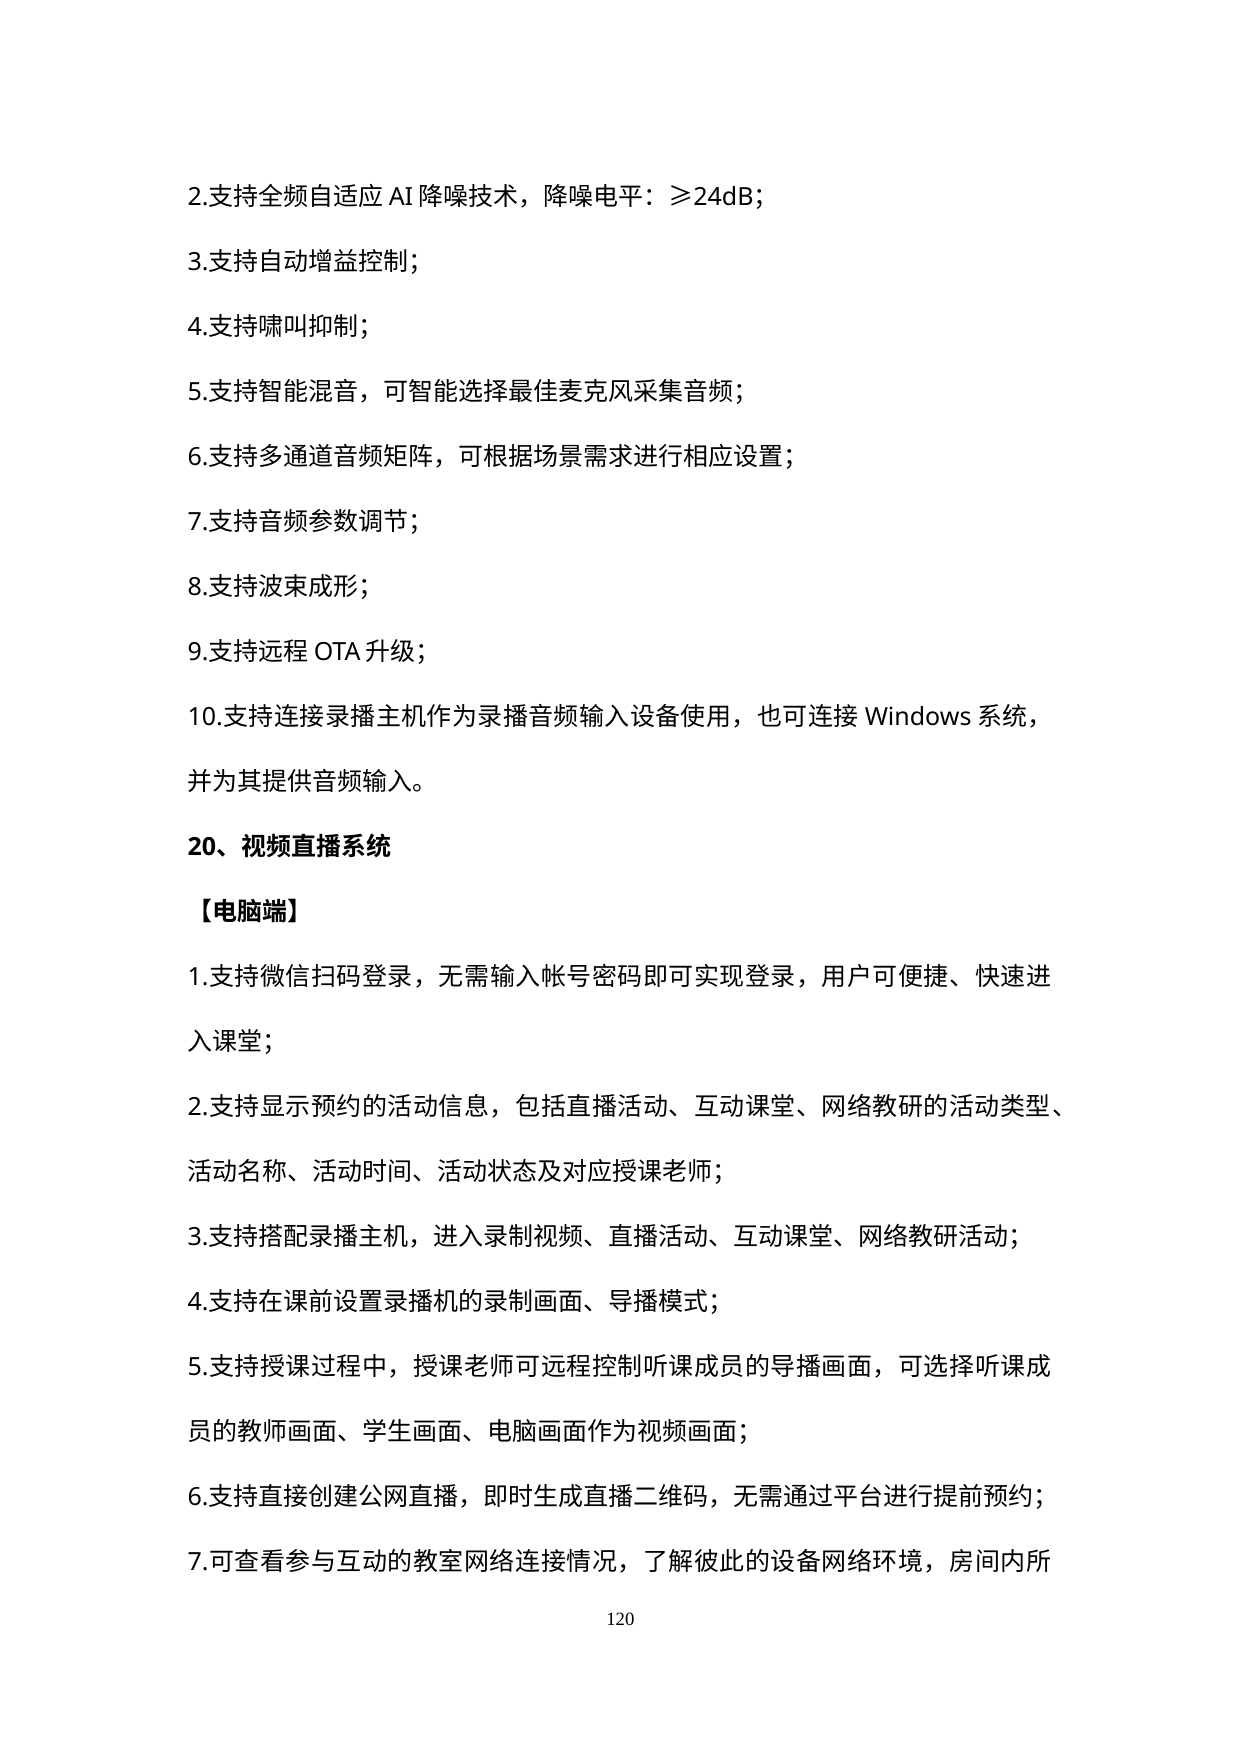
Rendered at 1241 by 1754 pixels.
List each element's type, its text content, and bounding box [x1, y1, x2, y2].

text 3.支持搭配录播主机，进入录制视频、直播活动、互动课堂、网络教研活动； [187, 1202, 1053, 1267]
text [187, 1527, 1053, 1592]
text 4.支持在课前设置录播机的录制画面、导播模式； [187, 1267, 1053, 1332]
text 6.支持多通道音频矩阵，可根据场景需求进行相应设置； [187, 422, 1053, 487]
text 1.支持微信扫码登录，无需输入帐号密码即可实现登录，用户可便捷、快速进入课堂； [187, 942, 1053, 1072]
text 8.支持波束成形； [187, 552, 1053, 617]
text 【电脑端】 [187, 877, 1053, 942]
text 4.支持啸叫抑制； [187, 292, 1053, 357]
text 20、视频直播系统 [187, 812, 1053, 877]
text 3.支持自动增益控制； [187, 227, 1053, 292]
text 6.支持直接创建公网直播，即时生成直播二维码，无需通过平台进行提前预约； [187, 1462, 1053, 1527]
text 5.支持智能混音，可智能选择最佳麦克风采集音频； [187, 357, 1053, 422]
text 2.支持显示预约的活动信息，包括直播活动、互动课堂、网络教研的活动类型、活动名称、活动时间、活动状态及对应授课老师； [187, 1072, 1053, 1202]
text 7.支持音频参数调节； [187, 487, 1053, 552]
text 2.支持全频自适应AI降噪技术，降噪电平：≥24dB； [187, 162, 1053, 227]
text 10.支持连接录播主机作为录播音频输入设备使用，也可连接Windows系统，并为其提供音频输入。 [187, 682, 1053, 812]
text 5.支持授课过程中，授课老师可远程控制听课成员的导播画面，可选择听课成员的教师画面、学生画面、电脑画面作为视频画面； [187, 1332, 1053, 1462]
text 9.支持远程OTA升级； [187, 617, 1053, 682]
